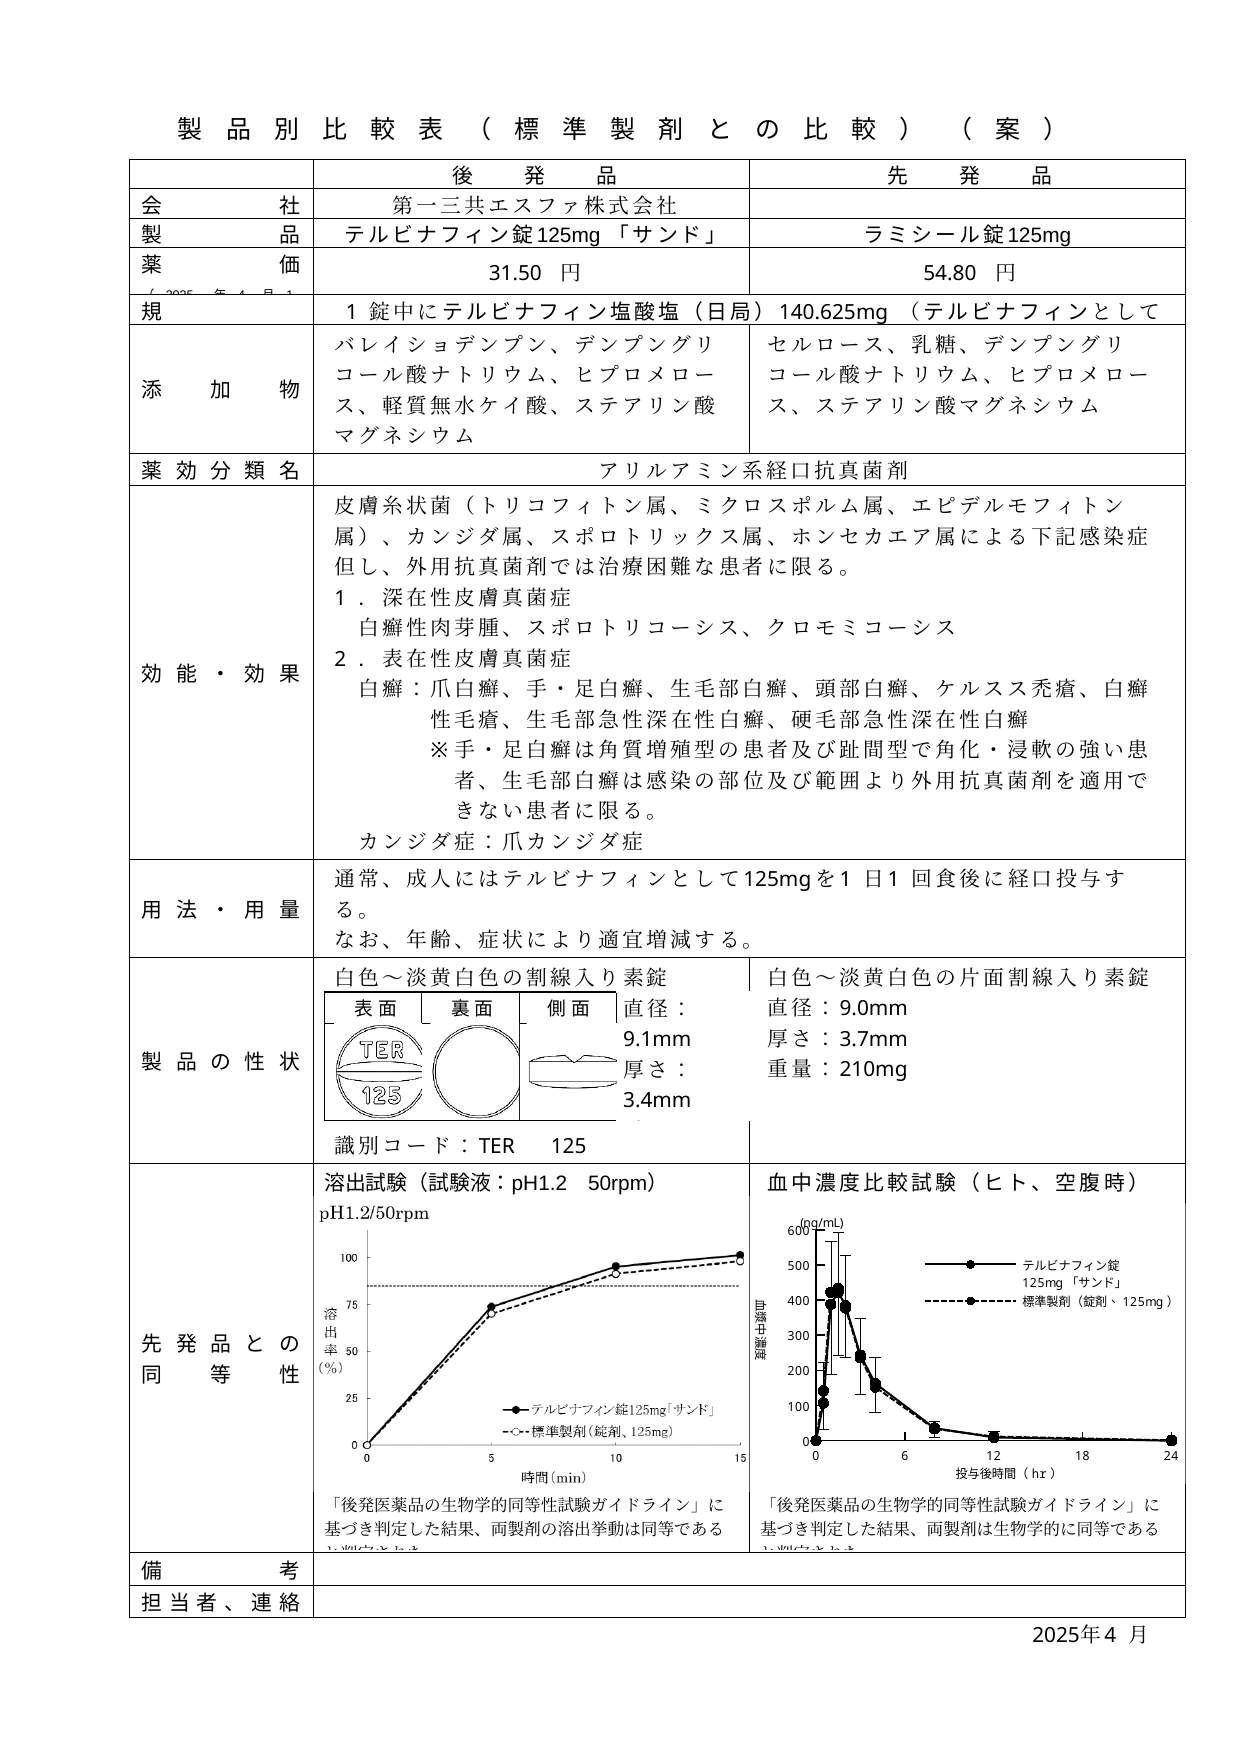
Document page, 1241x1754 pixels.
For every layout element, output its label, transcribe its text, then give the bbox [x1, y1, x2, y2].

text 2025年4月 [117, 1618, 1152, 1649]
text 製品別比較表（標準製剤との比較）（案） [117, 98, 1152, 159]
table_cell 製 品 名 [130, 219, 313, 247]
picture [334, 1023, 422, 1120]
table_header [130, 160, 313, 188]
table_cell 薬価 （2025年4月1日時点） [130, 248, 313, 294]
table_cell 用法・用量 [130, 860, 313, 957]
table_cell 白色～淡黄白色の片面割線入り素錠 直径：9.0mm 厚さ：3.7mm 重量：210mg [750, 958, 1185, 1162]
table_cell [314, 1553, 1185, 1585]
table_cell 31.50円 [314, 248, 749, 294]
table_cell 血中濃度比較試験（ヒト、空腹時） 「後発医薬品の生物学的同等性試験ガイドライン」に基づき判定した結果、両製剤は生物学的に同等であると判定された。 [750, 1164, 1185, 1552]
table_cell 製品の性状 [130, 958, 313, 1162]
table_cell バレイショデンプン、デンプングリコール酸ナトリウム、ヒプロメロース、軽質無水ケイ酸、ステアリン酸マグネシウム [314, 325, 749, 453]
table_cell 担当者、連絡先 [130, 1586, 313, 1617]
table_cell 第一三共エスファ株式会社 [314, 189, 749, 218]
table_cell 通常、成人にはテルビナフィンとして125mgを1日1回食後に経口投与する。 なお、年齢、症状により適宜増減する。 [314, 860, 1185, 957]
table_cell 備考 [130, 1553, 313, 1585]
table_cell 添加物 [130, 325, 313, 453]
table_cell アリルアミン系経口抗真菌剤 [314, 454, 1185, 485]
table_cell ラミシール錠125mg [750, 219, 1185, 247]
table_header 後 発 品 [314, 160, 749, 188]
table_cell セルロース、乳糖、デンプングリコール酸ナトリウム、ヒプロメロース、ステアリン酸マグネシウム [750, 325, 1185, 453]
table_cell 溶出試験（試験液：pH1.2 50rpm） 「後発医薬品の生物学的同等性試験ガイドライン」に基づき判定した結果、両製剤の溶出挙動は同等であると判定された。 [314, 1164, 749, 1196]
table_cell 規 格 [130, 295, 313, 324]
table_cell 溶出試験（試験液：pH1.2 50rpm） 「後発医薬品の生物学的同等性試験ガイドライン」に基づき判定した結果、両製剤の溶出挙動は同等であると判定された。 [314, 1492, 749, 1552]
table_cell 1錠中にテルビナフィン塩酸塩（日局）140.625mg（テルビナフィンとして125mg）を含有 [314, 295, 1185, 324]
picture [313, 1196, 750, 1492]
table_cell 会 社 名 [130, 189, 313, 218]
picture [526, 1023, 617, 1120]
table_cell 効能・効果 [130, 486, 313, 858]
table_header 先 発 品 [750, 160, 1185, 188]
table_cell 薬効分類名 [130, 454, 313, 485]
table_cell 先発品との 同等性 [130, 1164, 313, 1552]
table_cell [750, 189, 1185, 218]
table_cell テルビナフィン錠125mg「サンド」 [314, 219, 749, 247]
table_cell 白色～淡黄白色の割線入り素錠 識別コード：TER 125 [314, 958, 749, 1162]
table_cell 54.80円 [750, 248, 1185, 294]
table_cell 皮膚糸状菌（トリコフィトン属、ミクロスポルム属、エピデルモフィトン属）、カンジダ属、スポロトリックス属、ホンセカエア属による下記感染症 但し、外用抗真菌剤では治療困難な患者に限る。 1．深在性皮膚真菌症 白癬性肉芽腫、スポロトリコーシス、クロモミコーシス 2．表在性皮膚真菌症 白癬：爪白癬、手・足白癬、生毛部白癬、頭部白癬、ケルスス禿瘡、白癬性毛瘡、生毛部急性深在性白癬、硬毛部急性深在性白癬 ※手・足白癬は角質増殖型の患者及び趾間型で角化・浸軟の強い患者、生毛部白癬は感染の部位及び範囲より外用抗真菌剤を適用できない患者に限る。 カンジダ症：爪カンジダ症 [314, 486, 1185, 858]
picture [430, 1023, 520, 1120]
table_cell [314, 1586, 1185, 1617]
